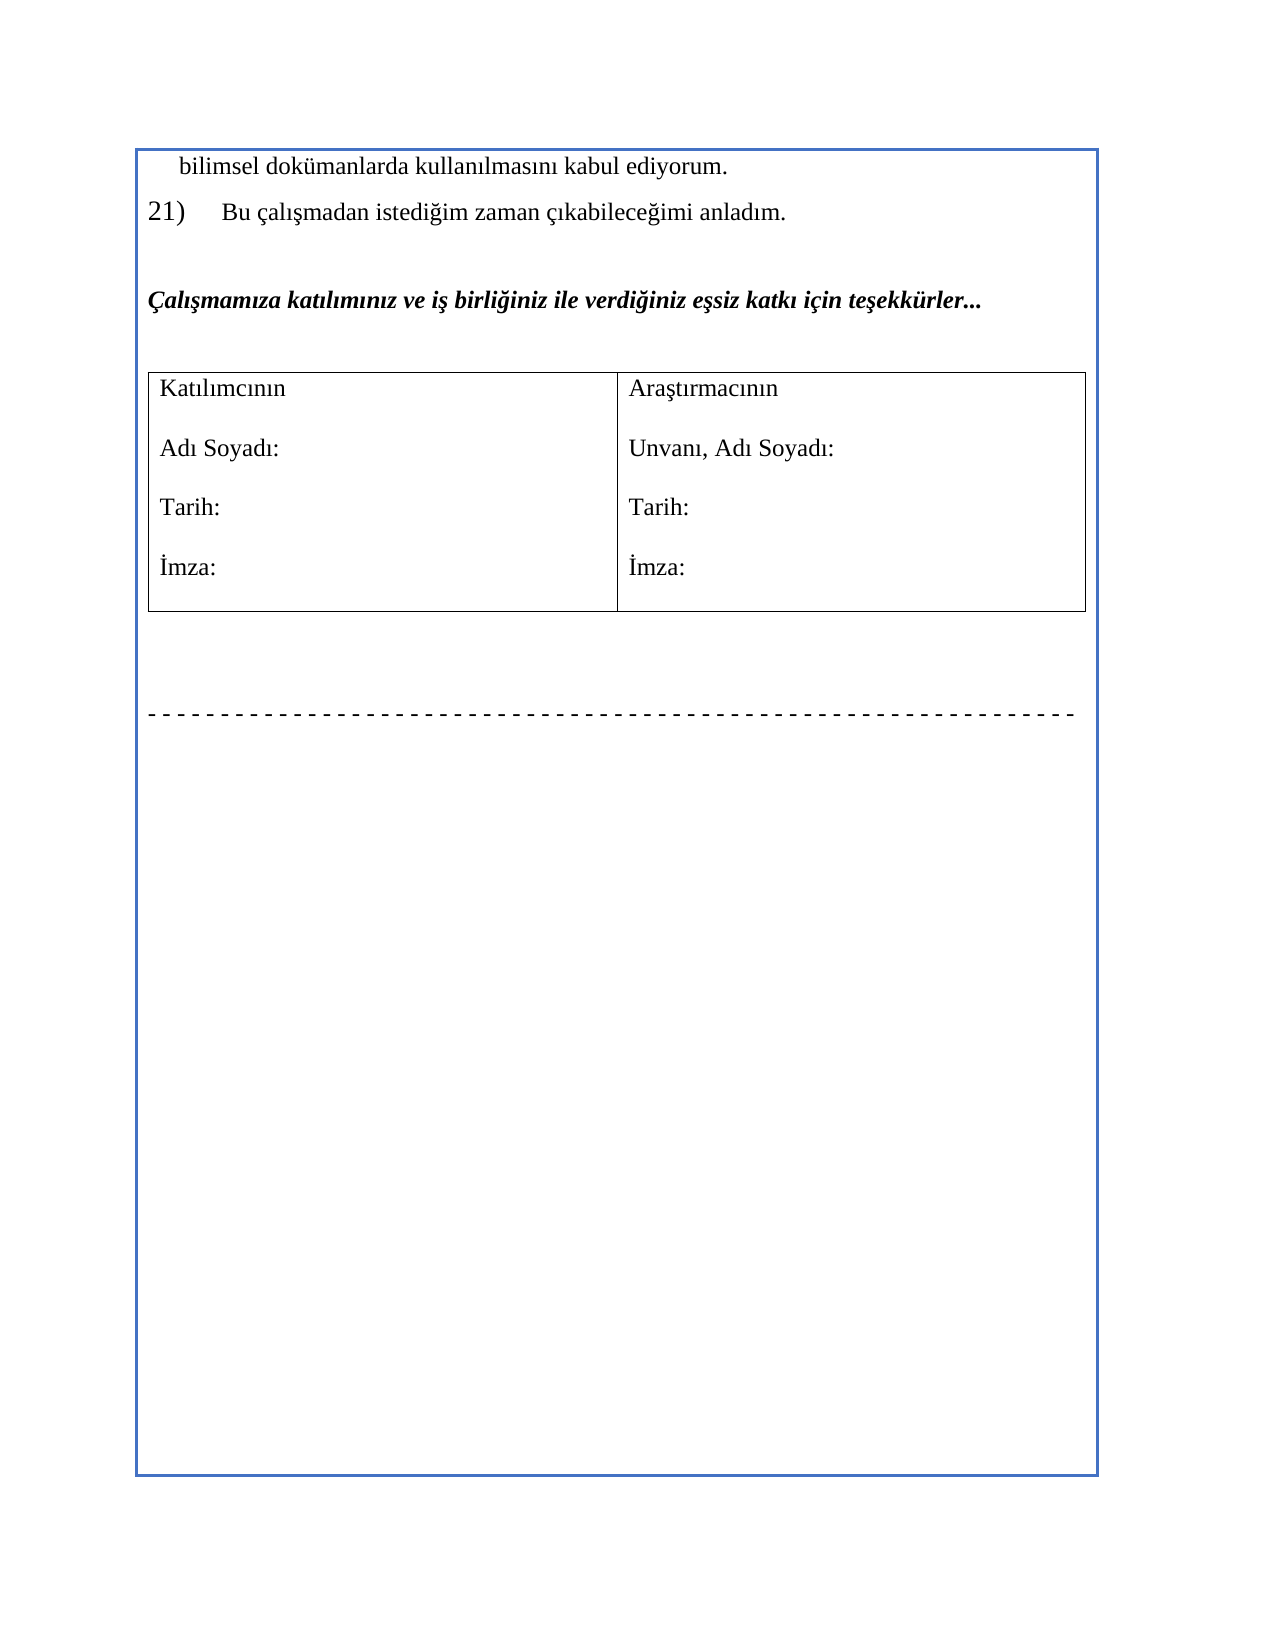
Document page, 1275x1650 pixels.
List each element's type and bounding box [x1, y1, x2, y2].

table_cell [138, 151, 1096, 1474]
